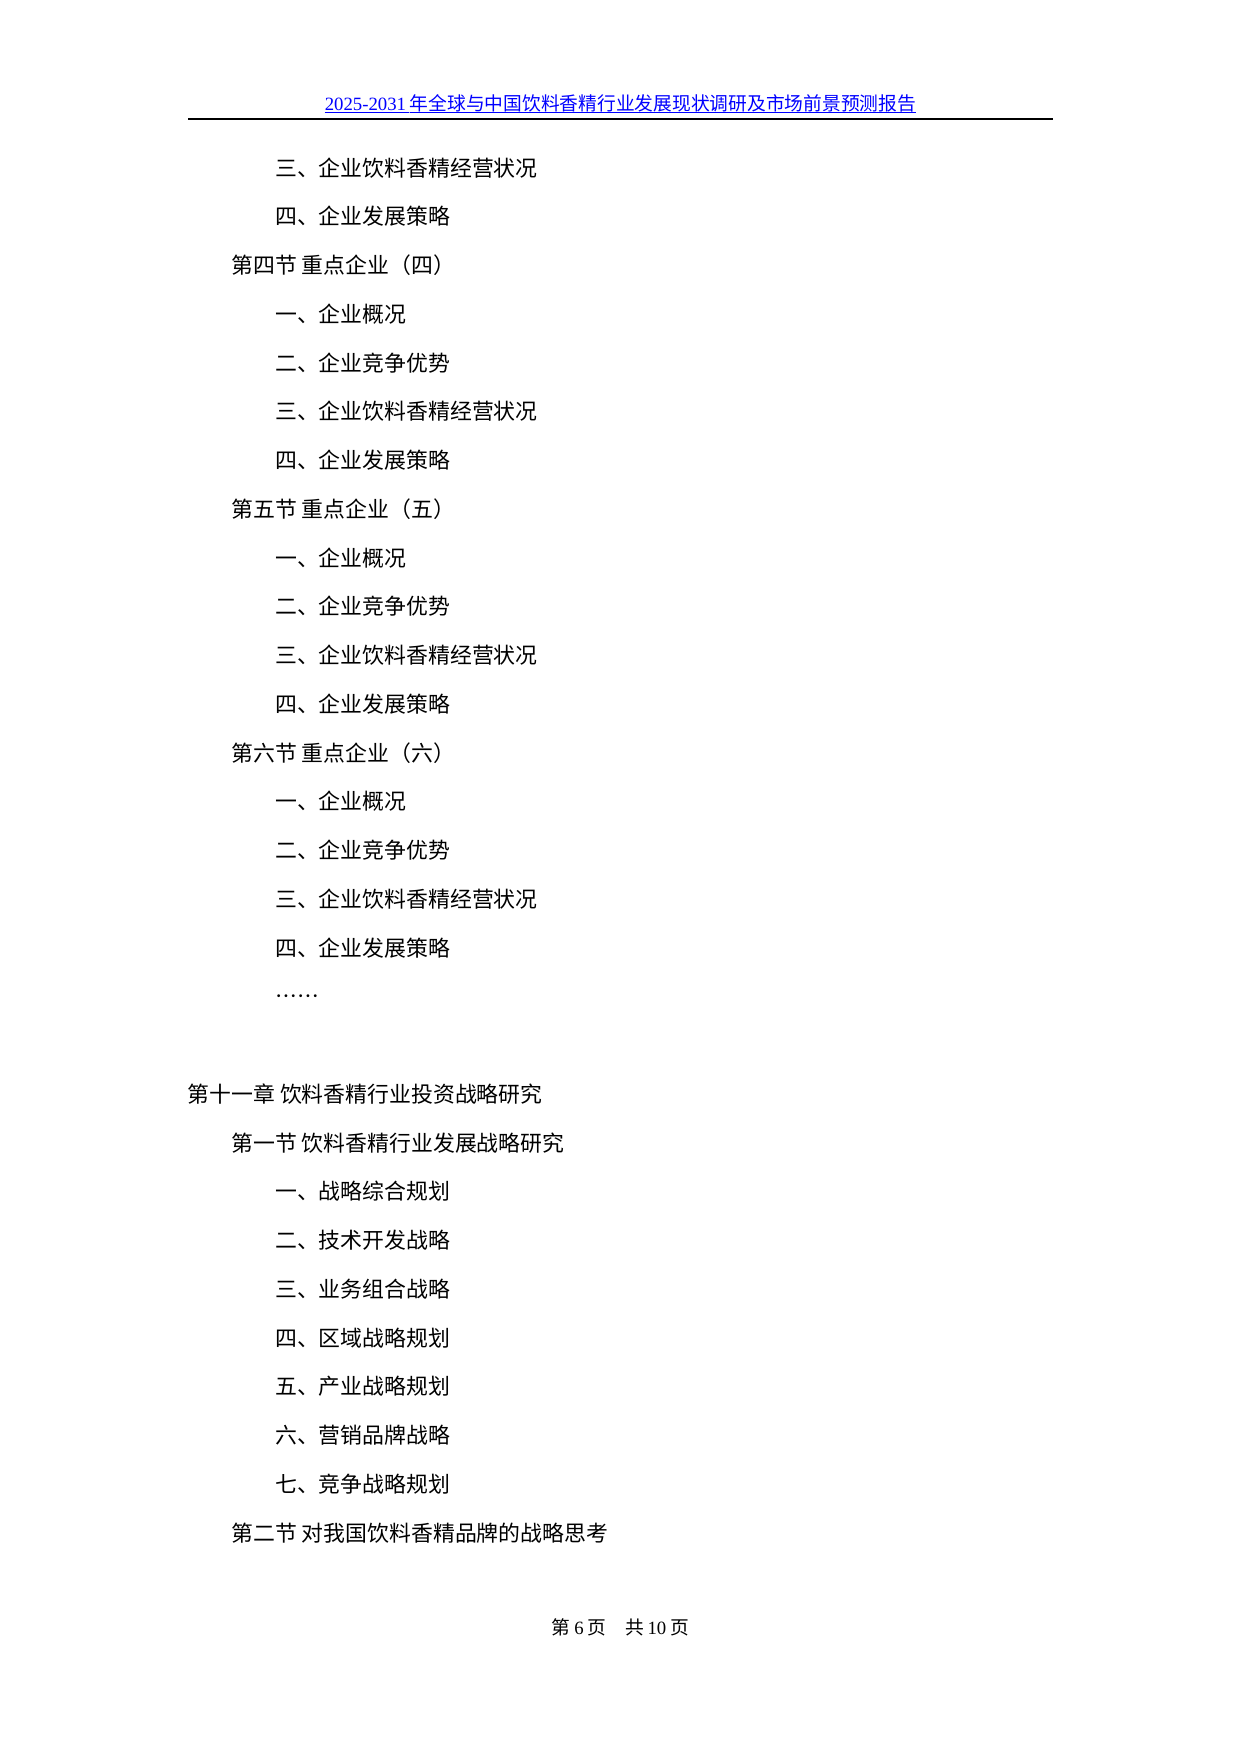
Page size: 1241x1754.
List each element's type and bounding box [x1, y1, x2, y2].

text [187, 150, 1053, 1548]
